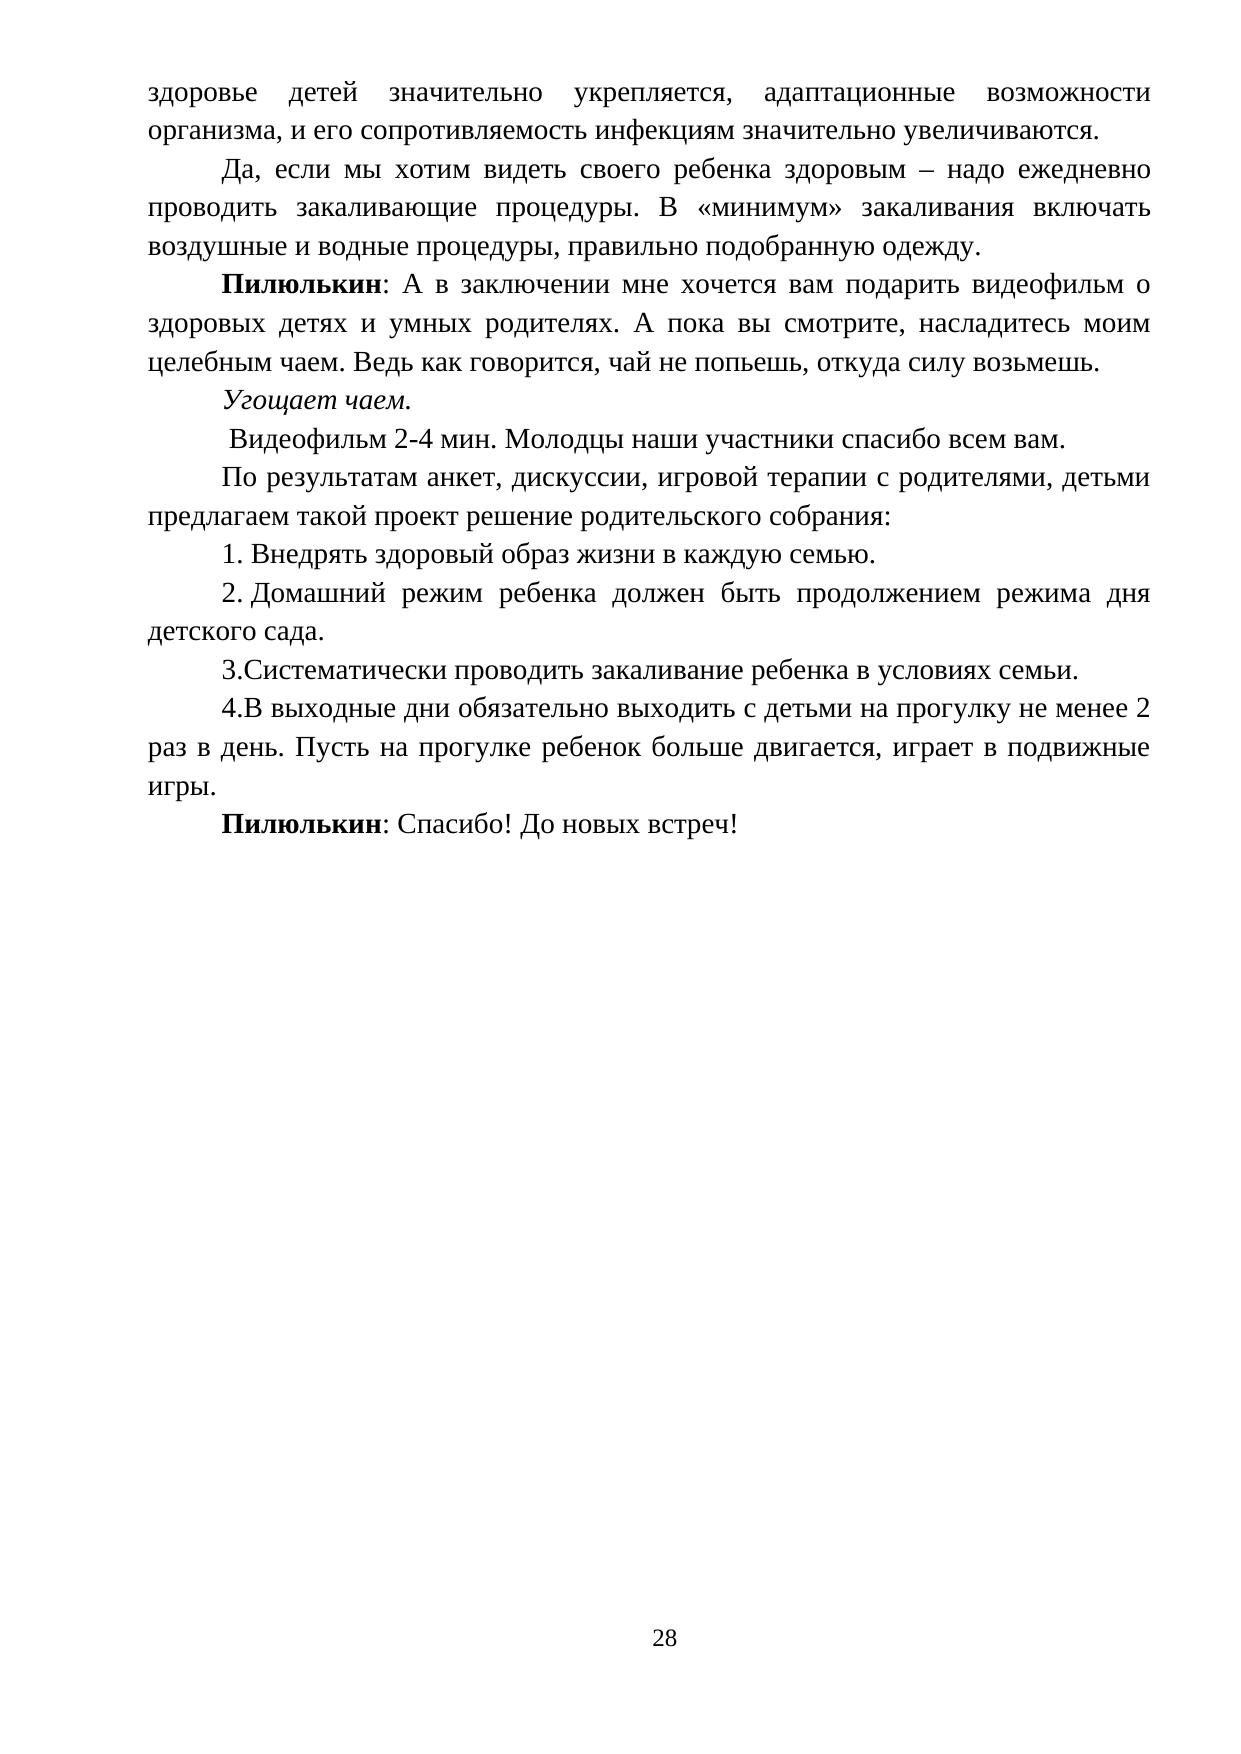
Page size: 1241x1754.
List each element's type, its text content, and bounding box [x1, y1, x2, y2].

text Пилюлькин: А в заключении мне хочется вам подарить видеофильм о здоровых детях и умных родителях. А пока вы смотрите, насладитесь моим целебным чаем. Ведь как говорится, чай не попьешь, откуда силу возьмешь. [148, 267, 1152, 377]
text Пилюлькин: Спасибо! До новых встреч! [148, 806, 1152, 840]
text Угощает чаем. [148, 382, 1152, 416]
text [148, 74, 1152, 146]
text 1. Внедрять здоровый образ жизни в каждую семью. [148, 536, 1152, 570]
text 2. Домашний режим ребенка должен быть продолжением режима дня детского сада. [148, 575, 1152, 647]
text 3.Систематически проводить закаливание ребенка в условиях семьи. [148, 652, 1152, 686]
text 4.В выходные дни обязательно выходить с детьми на прогулку не менее 2 раз в день. Пусть на прогулке ребенок больше двигается, играет в подвижные игры. [148, 691, 1152, 801]
text По результатам анкет, дискуссии, игровой терапии с родителями, детьми предлагаем такой проект решение родительского собрания: [148, 459, 1152, 531]
text Видеофильм 2-4 мин. Молодцы наши участники спасибо всем вам. [148, 421, 1152, 454]
text Да, если мы хотим видеть своего ребенка здоровым – надо ежедневно проводить закаливающие процедуры. В «минимум» закаливания включать воздушные и водные процедуры, правильно подобранную одежду. [148, 151, 1152, 262]
